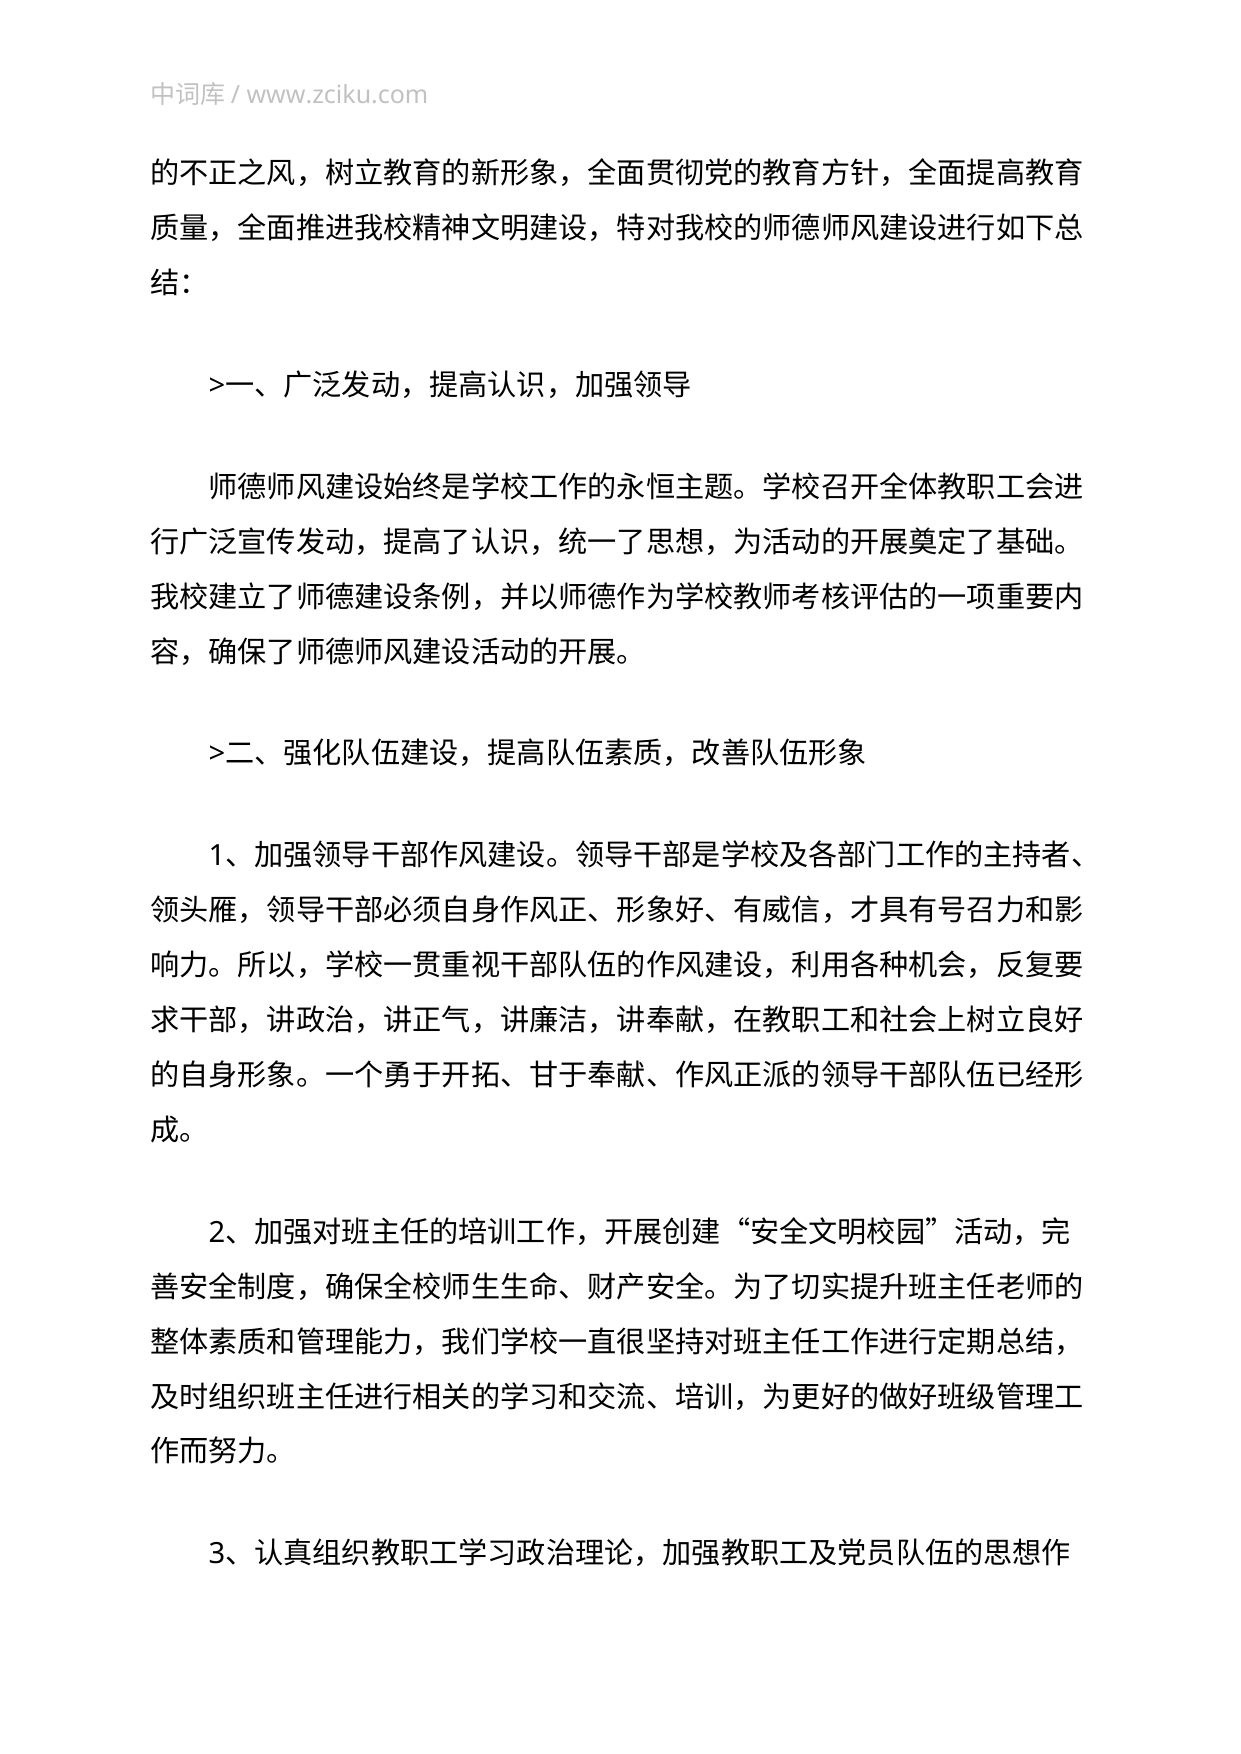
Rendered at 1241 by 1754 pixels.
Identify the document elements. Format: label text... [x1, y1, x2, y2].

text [150, 150, 1090, 302]
text 2、加强对班主任的培训工作，开展创建“安全文明校园”活动，完善安全制度，确保全校师生生命、财产安全。为了切实提升班主任老师的整体素质和管理能力，我们学校一直很坚持对班主任工作进行定期总结，及时组织班主任进行相关的学习和交流、培训，为更好的做好班级管理工作而努力。 [150, 1208, 1090, 1470]
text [150, 1530, 1090, 1572]
text 师德师风建设始终是学校工作的永恒主题。学校召开全体教职工会进行广泛宣传发动，提高了认识，统一了思想，为活动的开展奠定了基础。我校建立了师德建设条例，并以师德作为学校教师考核评估的一项重要内容，确保了师德师风建设活动的开展。 [150, 463, 1090, 671]
text >一、广泛发动，提高认识，加强领导 [150, 362, 1090, 404]
text >二、强化队伍建设，提高队伍素质，改善队伍形象 [150, 730, 1090, 772]
text 1、加强领导干部作风建设。领导干部是学校及各部门工作的主持者、领头雁，领导干部必须自身作风正、形象好、有威信，才具有号召力和影响力。所以，学校一贯重视干部队伍的作风建设，利用各种机会，反复要求干部，讲政治，讲正气，讲廉洁，讲奉献，在教职工和社会上树立良好的自身形象。一个勇于开拓、甘于奉献、作风正派的领导干部队伍已经形成。 [150, 832, 1090, 1149]
